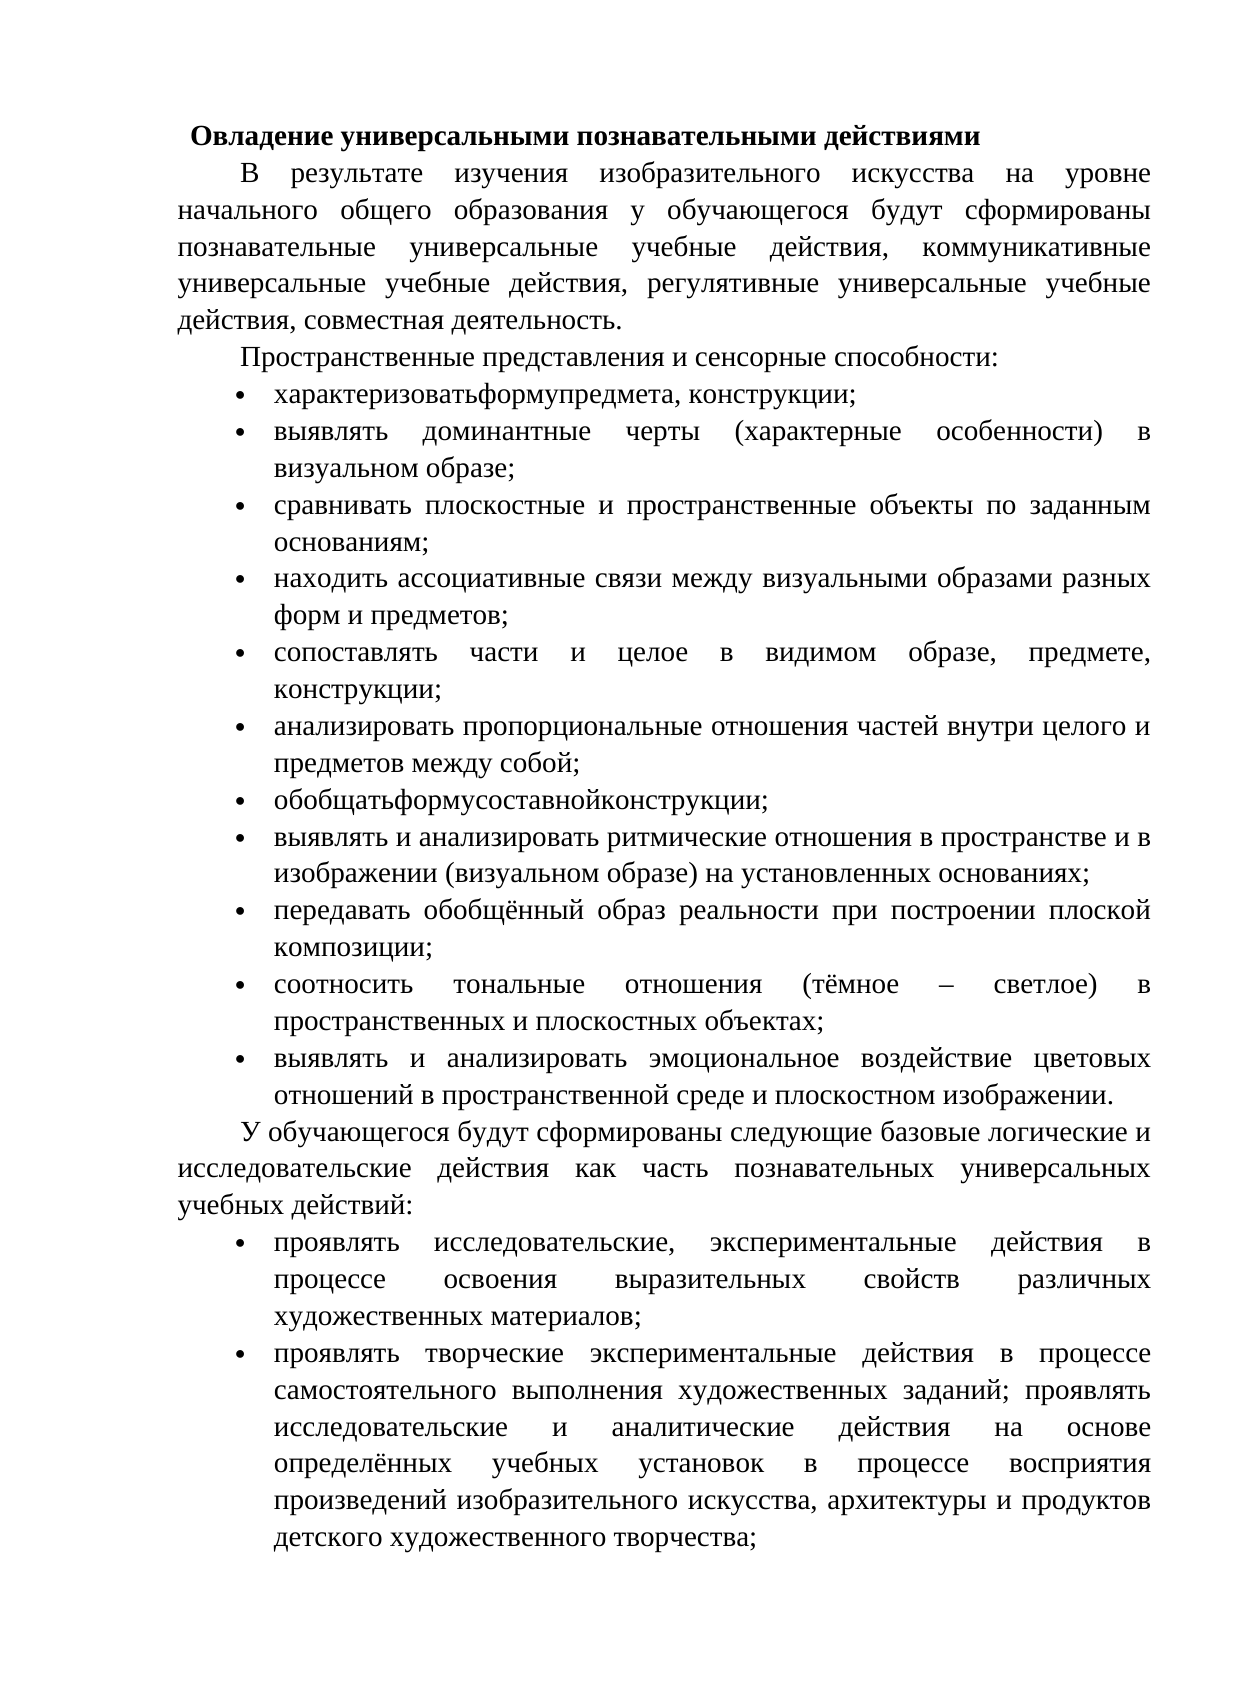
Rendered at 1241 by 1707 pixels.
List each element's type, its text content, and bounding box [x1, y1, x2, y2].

text Овладение универсальными познавательными действиями [190, 118, 1152, 152]
list соотносить тональные отношения (тёмное – светлое) в пространственных и плоскостных объектах; [236, 966, 1152, 1037]
list передавать обобщённый образ реальности при построении плоской композиции; [236, 892, 1152, 963]
list анализировать пропорциональные отношения частей внутри целого и предметов между собой; [236, 708, 1152, 778]
list выявлять и анализировать эмоциональное воздействие цветовых отношений в пространственной среде и плоскостном изображении. [236, 1040, 1152, 1110]
list выявлять и анализировать ритмические отношения в пространстве и в изображении (визуальном образе) на установленных основаниях; [236, 819, 1152, 889]
list сравнивать плоскостные и пространственные объекты по заданным основаниям; [236, 487, 1152, 557]
list обобщатьформусоставнойконструкции; [236, 782, 1152, 815]
list выявлять доминантные черты (характерные особенности) в визуальном образе; [236, 413, 1152, 483]
list проявлять творческие экспериментальные действия в процессе самостоятельного выполнения художественных заданий; проявлять исследовательские и аналитические действия на основе определённых учебных установок в процессе восприятия произведений изобразительного искусства, архитектуры и продуктов детского художественного творчества; [236, 1335, 1152, 1553]
text Пространственные представления и сенсорные способности: [177, 339, 1152, 373]
list сопоставлять части и целое в видимом образе, предмете, конструкции; [236, 634, 1152, 705]
text В результате изучения изобразительного искусства на уровне начального общего образования у обучающегося будут сформированы познавательные универсальные учебные действия, коммуникативные универсальные учебные действия, регулятивные универсальные учебные действия, совместная деятельность. [177, 155, 1152, 336]
list находить ассоциативные связи между визуальными образами разных форм и предметов; [236, 561, 1152, 631]
text У обучающегося будут сформированы следующие базовые логические и исследовательские действия как часть познавательных универсальных учебных действий: [177, 1114, 1152, 1221]
list характеризоватьформупредмета, конструкции; [236, 376, 1152, 410]
list проявлять исследовательские, экспериментальные действия в процессе освоения выразительных свойств различных художественных материалов; [236, 1224, 1152, 1332]
